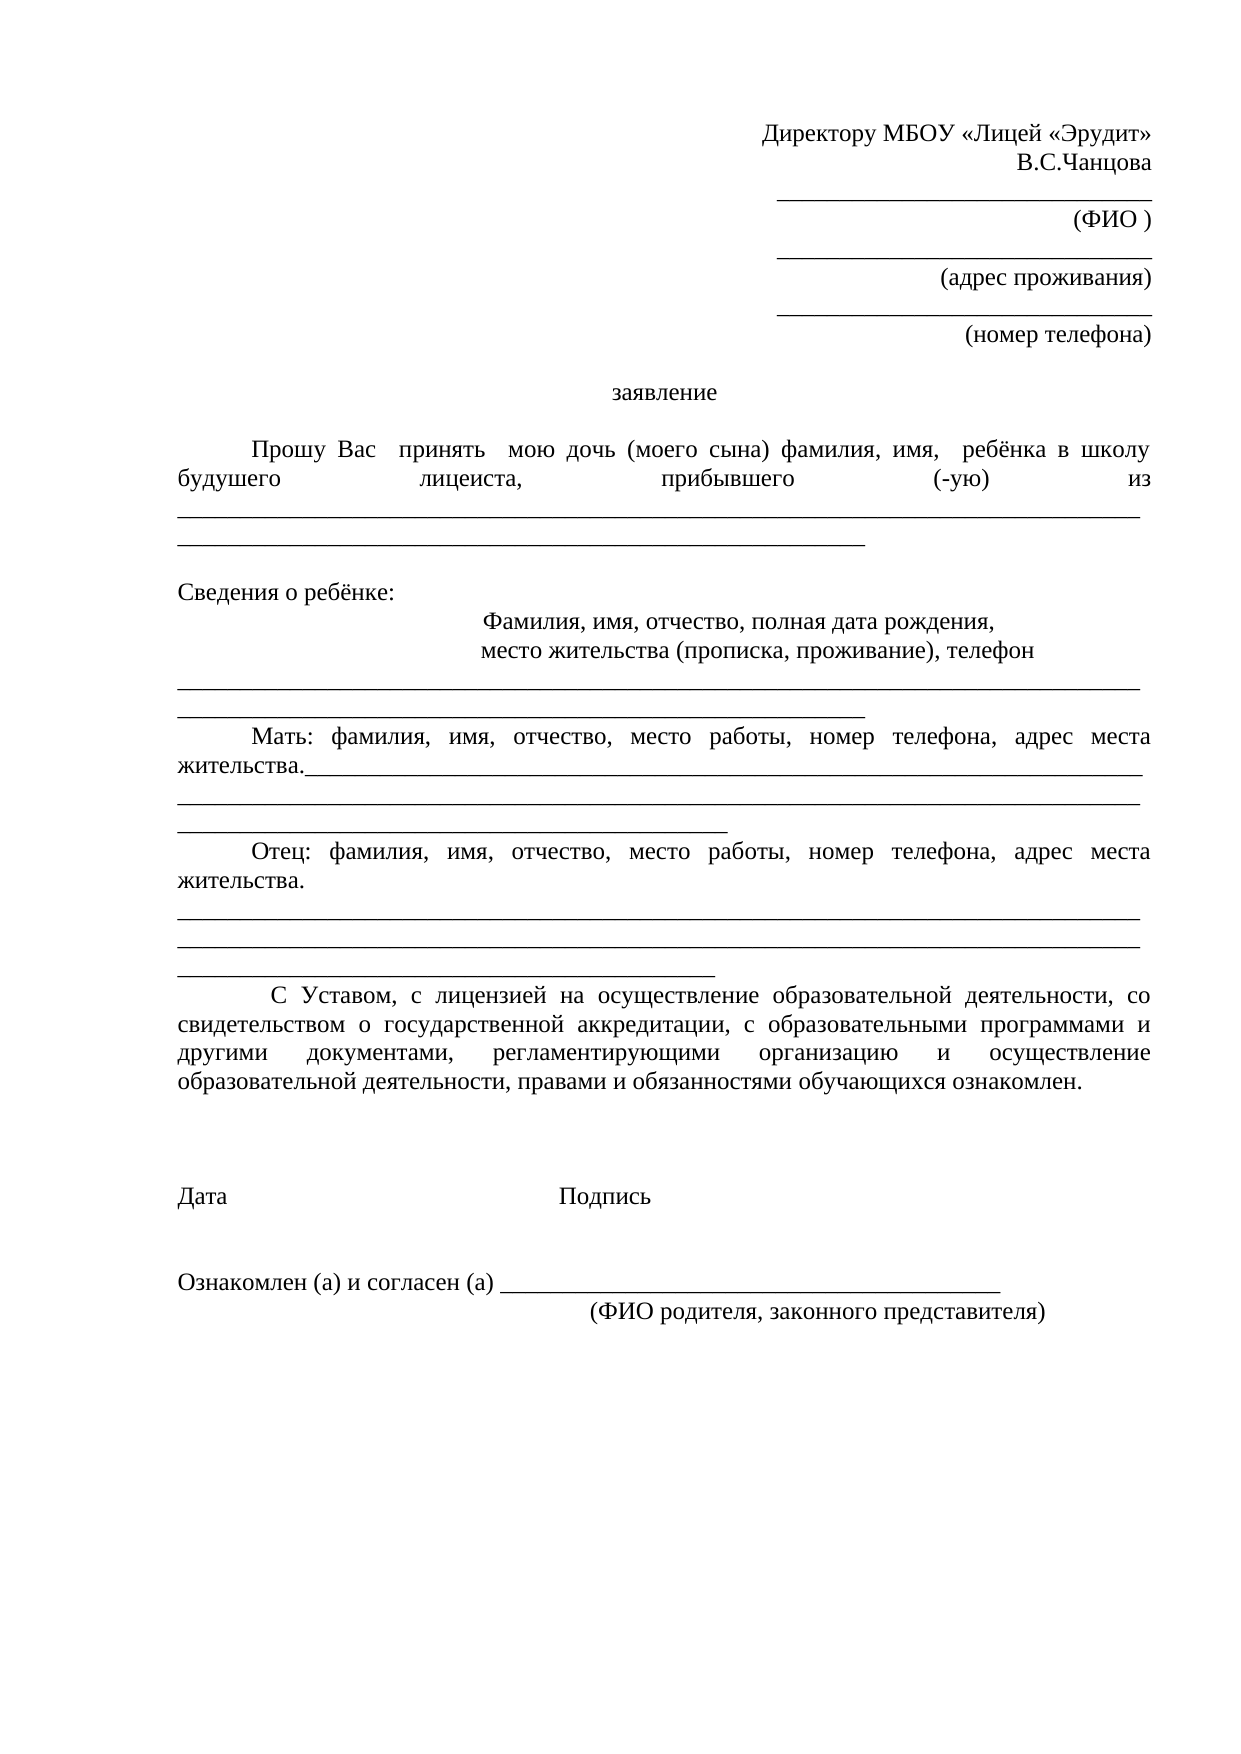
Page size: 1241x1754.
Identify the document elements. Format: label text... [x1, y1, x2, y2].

text _____________________________________________________________________________________________________________________________________________________________________________________________________ [177, 894, 1152, 980]
text Мать: фамилия, имя, отчество, место работы, номер телефона, адрес места жительства.____________________________________________________________________________________________________________________________________________________________________________________________ [177, 721, 1152, 836]
text В.С.Чанцова [177, 147, 1152, 176]
text Прошу Вас принять мою дочь (моего сына) фамилия, имя, ребёнка в школу будушего лицеиста, прибывшего (-ую) из ____________________________________________________________________________________________________________________________________ [177, 434, 1152, 549]
text (ФИО ) [177, 204, 1152, 233]
text Дата Подпись [177, 1181, 1152, 1210]
text ______________________________ [177, 233, 1152, 262]
text (номер телефона) [177, 319, 1152, 348]
text Отец: фамилия, имя, отчество, место работы, номер телефона, адрес места жительства. [177, 836, 1152, 894]
text заявление [177, 377, 1152, 406]
text Сведения о ребёнке: [177, 577, 1152, 606]
text место жительства (прописка, проживание), телефон [177, 635, 1152, 664]
text Ознакомлен (а) и согласен (а) ________________________________________ [177, 1267, 1152, 1296]
text ______________________________ [177, 291, 1152, 319]
text С Уставом, с лицензией на осуществление образовательной деятельности, со свидетельством о государственной аккредитации, с образовательными программами и другими документами, регламентирующими организацию и осуществление образовательной деятельности, правами и обязанностями обучающихся ознакомлен. [177, 980, 1152, 1095]
text ____________________________________________________________________________________________________________________________________ [177, 664, 1152, 721]
text Директору МБОУ «Лицей «Эрудит» [177, 118, 1152, 147]
text ______________________________ [177, 176, 1152, 204]
text (адрес проживания) [177, 262, 1152, 291]
text Фамилия, имя, отчество, полная дата рождения, [177, 606, 1152, 635]
text (ФИО родителя, законного представителя) [177, 1296, 1152, 1325]
